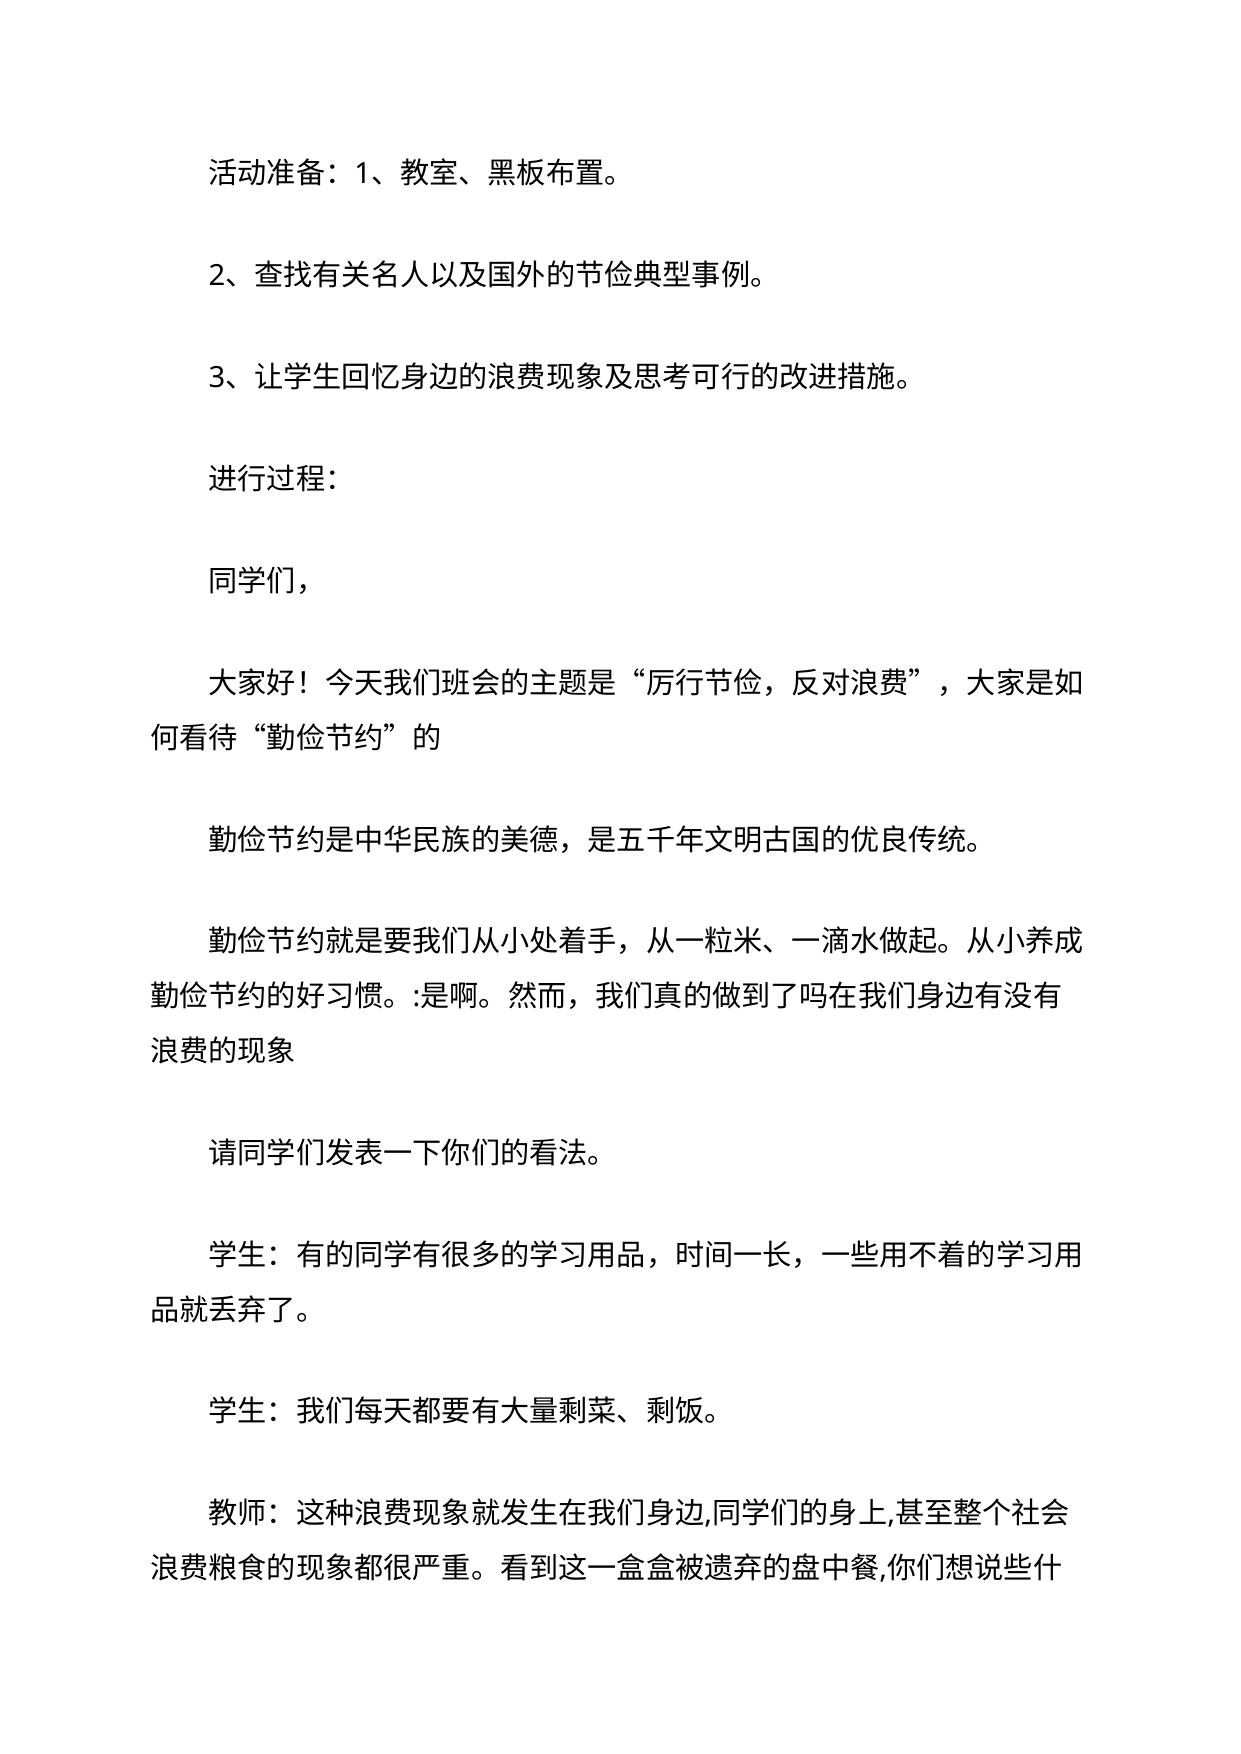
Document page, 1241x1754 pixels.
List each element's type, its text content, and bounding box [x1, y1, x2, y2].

text 勤俭节约就是要我们从小处着手，从一粒米、一滴水做起。从小养成勤俭节约的好习惯。:是啊。然而，我们真的做到了吗在我们身边有没有浪费的现象 [150, 918, 1090, 1070]
text 3、让学生回忆身边的浪费现象及思考可行的改进措施。 [150, 354, 1090, 396]
text 同学们， [150, 558, 1090, 600]
text 大家好！今天我们班会的主题是“厉行节俭，反对浪费”，大家是如何看待“勤俭节约”的 [150, 659, 1090, 757]
text 活动准备：1、教室、黑板布置。 [150, 150, 1090, 192]
text 学生：有的同学有很多的学习用品，时间一长，一些用不着的学习用品就丢弃了。 [150, 1231, 1090, 1328]
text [150, 1490, 1090, 1587]
text 2、查找有关名人以及国外的节俭典型事例。 [150, 252, 1090, 294]
text 学生：我们每天都要有大量剩菜、剩饭。 [150, 1388, 1090, 1430]
text 勤俭节约是中华民族的美德，是五千年文明古国的优良传统。 [150, 816, 1090, 858]
text 请同学们发表一下你们的看法。 [150, 1129, 1090, 1172]
text 进行过程： [150, 456, 1090, 498]
